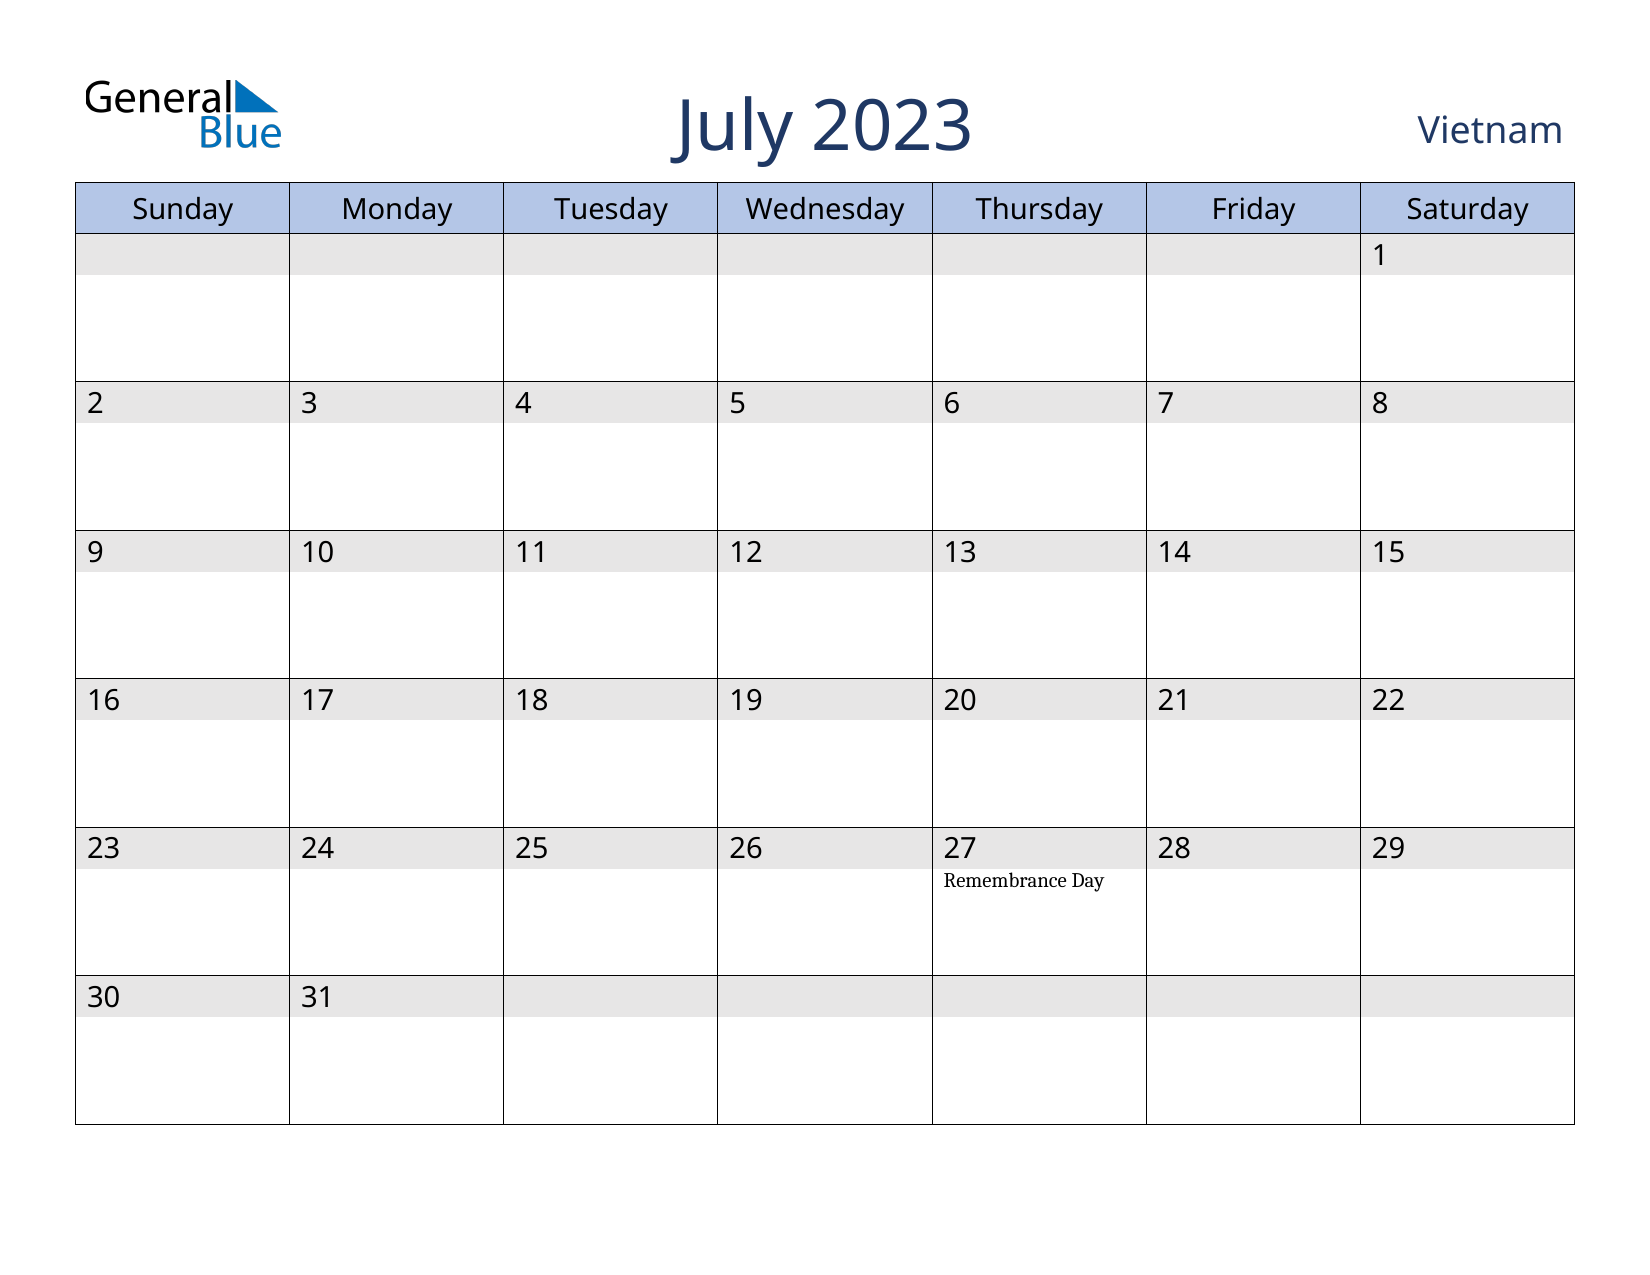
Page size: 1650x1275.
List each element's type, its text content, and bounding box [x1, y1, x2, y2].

table_cell [718, 869, 932, 975]
table_cell [504, 1017, 717, 1123]
table_header [76, 75, 503, 182]
table_cell Friday [1147, 183, 1360, 233]
table_cell 29 [1361, 828, 1574, 869]
table_cell [504, 720, 717, 827]
table_cell 6 [933, 382, 1146, 423]
table_cell 14 [1147, 531, 1360, 572]
table_cell 1 [1361, 234, 1574, 275]
table_cell 26 [718, 828, 932, 869]
table_cell Thursday [933, 183, 1146, 233]
table_cell [76, 234, 289, 275]
table_cell [76, 572, 289, 678]
table_cell [290, 869, 503, 975]
table_cell [290, 1017, 503, 1123]
table_cell [1147, 234, 1360, 275]
table_cell [933, 234, 1146, 275]
table_cell Saturday [1361, 183, 1574, 233]
table_cell [504, 976, 717, 1017]
table_cell [290, 275, 503, 381]
table_cell 19 [718, 679, 932, 720]
table_cell 10 [290, 531, 503, 572]
table_cell [933, 1017, 1146, 1123]
table_cell [504, 423, 717, 530]
picture [86, 80, 281, 148]
table_cell [1361, 869, 1574, 975]
table_cell [1361, 1017, 1574, 1123]
table_cell [290, 423, 503, 530]
table_cell [504, 234, 717, 275]
table_cell [76, 423, 289, 530]
table_cell [718, 572, 932, 678]
table_cell [718, 234, 932, 275]
table_cell [504, 275, 717, 381]
table_cell 3 [290, 382, 503, 423]
table_cell [504, 869, 717, 975]
table_cell [718, 1017, 932, 1123]
table_cell [1361, 572, 1574, 678]
table_cell 11 [504, 531, 717, 572]
table_cell [1147, 869, 1360, 975]
table_cell 4 [504, 382, 717, 423]
table_cell [76, 869, 289, 975]
table_cell 27 [933, 828, 1146, 869]
table_cell [290, 720, 503, 827]
table_cell 12 [718, 531, 932, 572]
table_cell [1147, 976, 1360, 1017]
table_cell Wednesday [718, 183, 932, 233]
table_cell 13 [933, 531, 1146, 572]
table_cell [718, 423, 932, 530]
table_cell Monday [290, 183, 503, 233]
table_cell [76, 1017, 289, 1123]
table_cell [1147, 572, 1360, 678]
table_cell [933, 423, 1146, 530]
table_cell [933, 275, 1146, 381]
table_cell [1361, 976, 1574, 1017]
table_cell 17 [290, 679, 503, 720]
table_cell [1147, 423, 1360, 530]
table_cell [504, 572, 717, 678]
table_cell 2 [76, 382, 289, 423]
table_cell [76, 720, 289, 827]
table_cell 23 [76, 828, 289, 869]
table_cell 25 [504, 828, 717, 869]
table_cell [1147, 275, 1360, 381]
table_cell 18 [504, 679, 717, 720]
table_cell 8 [1361, 382, 1574, 423]
table_cell [1147, 720, 1360, 827]
table_cell [1361, 720, 1574, 827]
table_cell 24 [290, 828, 503, 869]
table_cell Sunday [76, 183, 289, 233]
table_header Vietnam [1146, 75, 1574, 182]
table_cell 28 [1147, 828, 1360, 869]
table_cell 7 [1147, 382, 1360, 423]
table_cell 21 [1147, 679, 1360, 720]
table_cell [1361, 275, 1574, 381]
table_cell [933, 976, 1146, 1017]
table_cell 5 [718, 382, 932, 423]
table_cell [290, 234, 503, 275]
table_cell [933, 572, 1146, 678]
table_cell 31 [290, 976, 503, 1017]
table_cell 22 [1361, 679, 1574, 720]
table_cell Tuesday [504, 183, 717, 233]
table_cell 20 [933, 679, 1146, 720]
table_cell [76, 275, 289, 381]
table_cell [718, 976, 932, 1017]
table_cell 16 [76, 679, 289, 720]
table_cell [933, 720, 1146, 827]
table_cell 30 [76, 976, 289, 1017]
table_cell [1147, 1017, 1360, 1123]
table_cell Remembrance Day [933, 869, 1146, 975]
table_cell [290, 572, 503, 678]
table_header July 2023 [504, 75, 1146, 182]
table_cell [1361, 423, 1574, 530]
table_cell [718, 720, 932, 827]
table_cell 15 [1361, 531, 1574, 572]
table_cell [718, 275, 932, 381]
table_cell 9 [76, 531, 289, 572]
